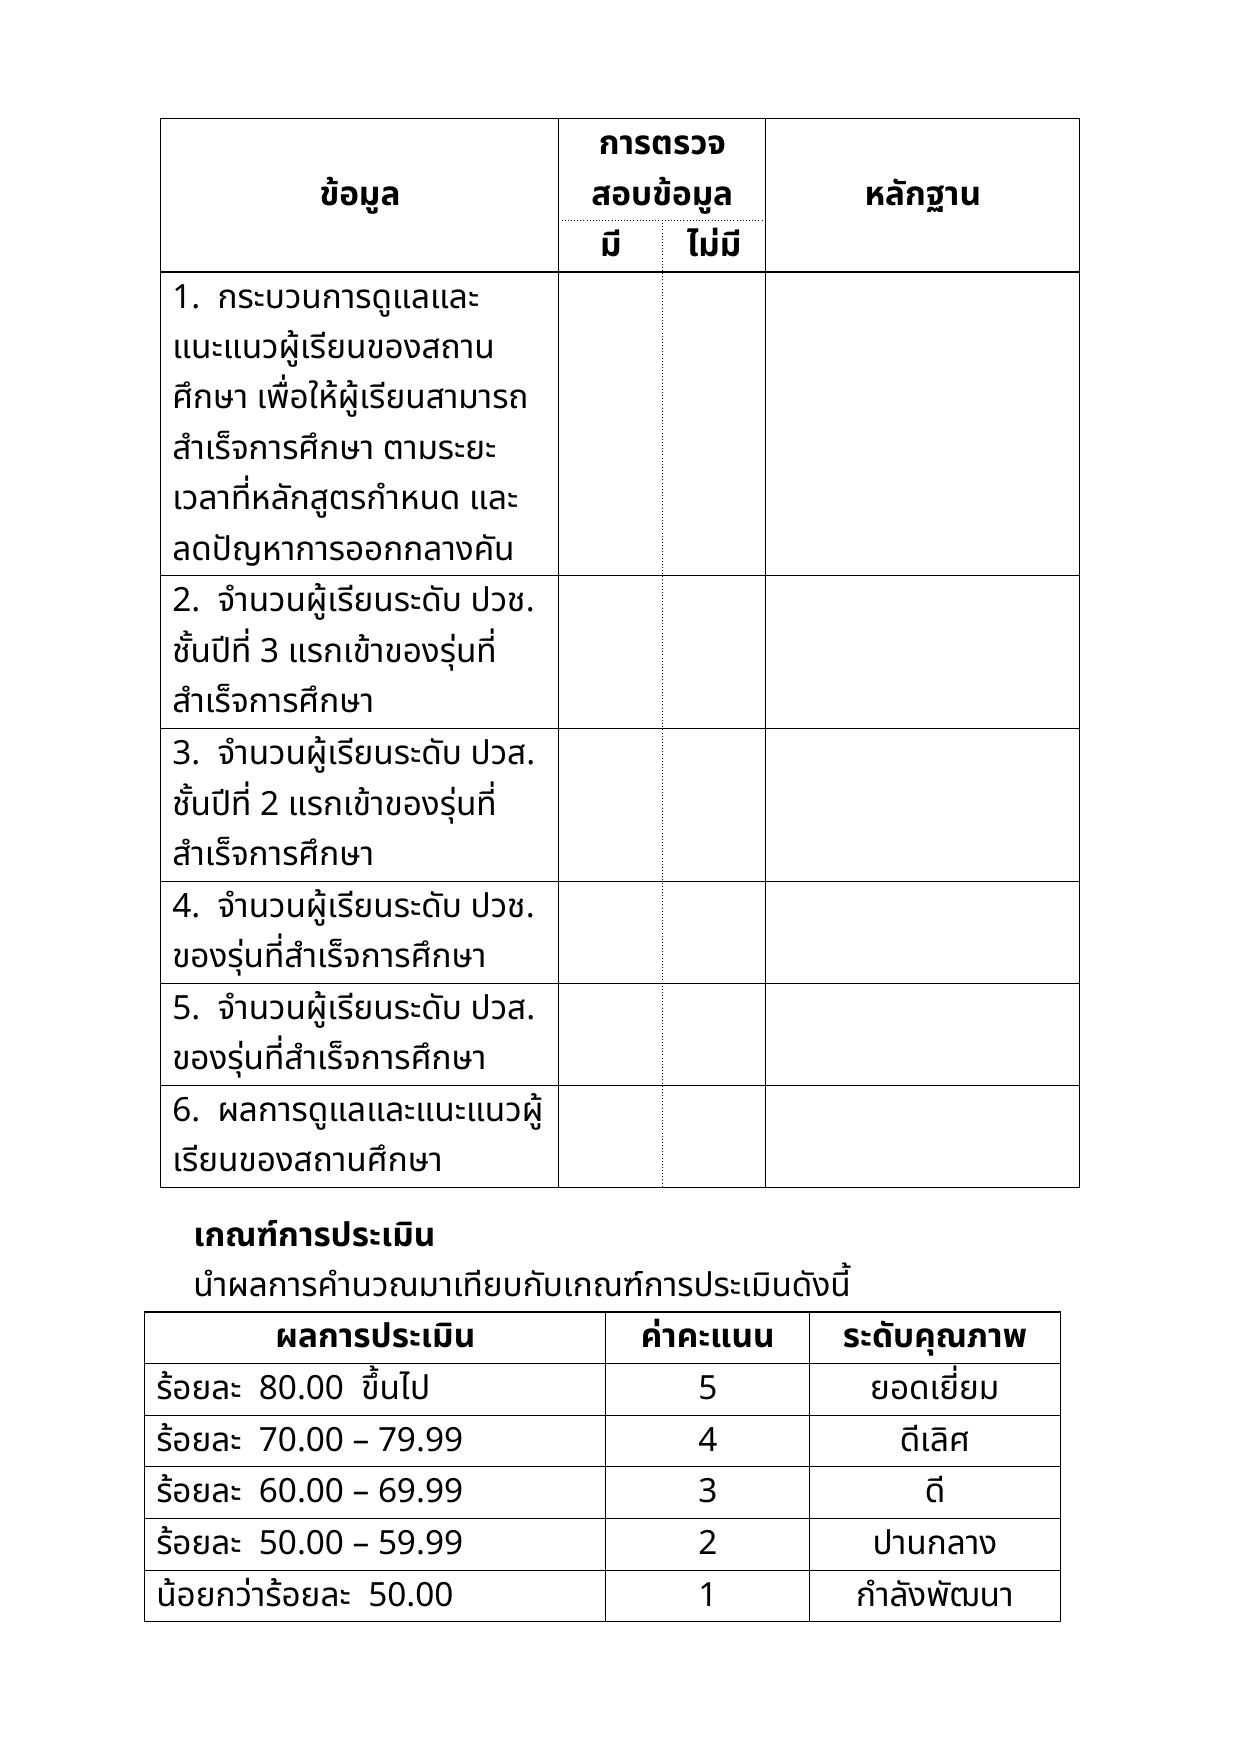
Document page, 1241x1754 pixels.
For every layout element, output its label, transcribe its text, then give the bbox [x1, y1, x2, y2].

table_cell [559, 1086, 662, 1187]
table_cell มี [559, 220, 662, 271]
table_cell [662, 882, 765, 983]
table_header ค่าคะแนน [606, 1313, 809, 1363]
table_header ระดับคุณภาพ [810, 1313, 1060, 1363]
table_cell ร้อยละ 50.00 – 59.99 [145, 1519, 605, 1569]
table_cell [662, 984, 765, 1085]
table_cell [662, 576, 765, 728]
table_cell [559, 984, 662, 1085]
table_cell 3 [606, 1467, 809, 1518]
table_cell [662, 273, 765, 575]
table_cell 2. จำนวนผู้เรียนระดับ ปวช. ชั้นปีที่ 3 แรกเข้าของรุ่นที่สำเร็จการศึกษา [161, 576, 558, 728]
table_cell ดี [810, 1467, 1060, 1518]
table_cell 1. กระบวนการดูแลและแนะแนวผู้เรียนของสถานศึกษา เพื่อให้ผู้เรียนสามารถสำเร็จการศึกษา ตามระยะเวลาที่หลักสูตรกำหนด และลดปัญหาการออกกลางคัน [161, 273, 558, 575]
table_cell [662, 729, 765, 881]
table_cell [559, 273, 662, 575]
table_cell ดีเลิศ [810, 1416, 1060, 1466]
table_cell 2 [606, 1519, 809, 1569]
table_header การตรวจสอบข้อมูล [559, 119, 765, 220]
table_cell 5. จำนวนผู้เรียนระดับ ปวส. ของรุ่นที่สำเร็จการศึกษา [161, 984, 558, 1085]
table_cell กำลังพัฒนา [810, 1571, 1060, 1621]
table_cell [766, 273, 1079, 575]
table_cell น้อยกว่าร้อยละ 50.00 [145, 1571, 605, 1621]
table_cell [662, 1086, 765, 1187]
table_cell ร้อยละ 70.00 – 79.99 [145, 1416, 605, 1466]
table_cell [559, 729, 662, 881]
table_cell ไม่มี [662, 220, 765, 271]
table_cell 1 [606, 1571, 809, 1621]
table_cell [766, 882, 1079, 983]
table_cell ร้อยละ 60.00 – 69.99 [145, 1467, 605, 1518]
table_cell ร้อยละ 80.00 ขึ้นไป [145, 1364, 605, 1414]
table_cell ยอดเยี่ยม [810, 1364, 1060, 1414]
table_cell [766, 729, 1079, 881]
table_cell 3. จำนวนผู้เรียนระดับ ปวส. ชั้นปีที่ 2 แรกเข้าของรุ่นที่สำเร็จการศึกษา [161, 729, 558, 881]
table_cell 5 [606, 1364, 809, 1414]
table_cell ปานกลาง [810, 1519, 1060, 1569]
table_header ข้อมูล [161, 119, 558, 271]
table_cell [559, 882, 662, 983]
table_cell [766, 1086, 1079, 1187]
table_cell [766, 576, 1079, 728]
text นำผลการคำนวณมาเทียบกับเกณฑ์การประเมินดังนี้ [118, 1261, 1122, 1311]
table_cell 6. ผลการดูแลและแนะแนวผู้เรียนของสถานศึกษา [161, 1086, 558, 1187]
table_cell [559, 576, 662, 728]
table_cell 4 [606, 1416, 809, 1466]
table_header หลักฐาน [766, 119, 1079, 271]
table_header ผลการประเมิน [145, 1313, 605, 1363]
text เกณฑ์การประเมิน [118, 1211, 1122, 1261]
table_cell [766, 984, 1079, 1085]
table_cell 4. จำนวนผู้เรียนระดับ ปวช. ของรุ่นที่สำเร็จการศึกษา [161, 882, 558, 983]
